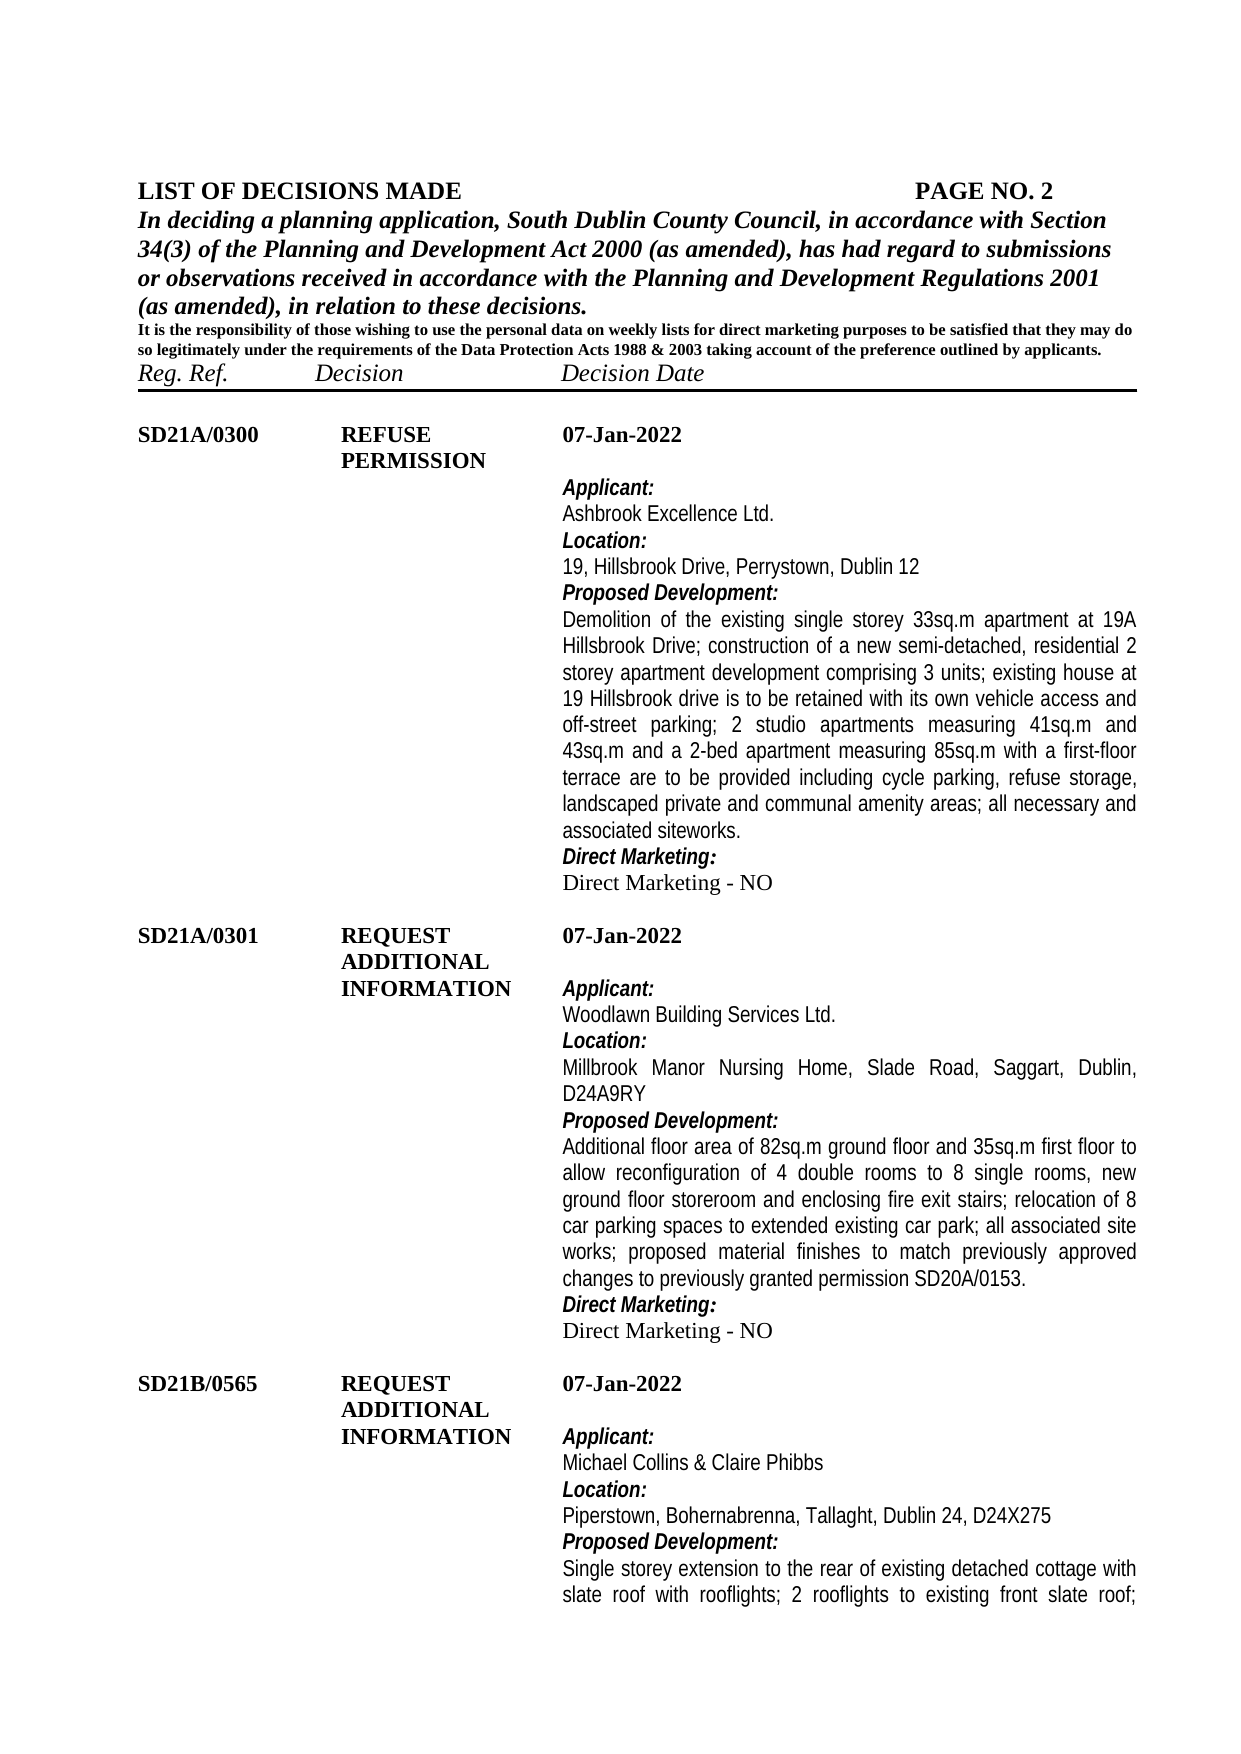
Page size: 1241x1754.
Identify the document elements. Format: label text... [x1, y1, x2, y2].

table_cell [330, 1370, 551, 1607]
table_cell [551, 1370, 1149, 1607]
table_cell SD21A/0300 [126, 421, 329, 922]
table_cell REFUSE PERMISSION [330, 421, 551, 922]
table_cell SD21A/0301 [126, 922, 329, 1370]
table_cell 07-Jan-2022 Applicant: Woodlawn Building Services Ltd. Location: Millbrook Manor Nursing Home, Slade Road, Saggart, Dublin, D24A9RY Proposed Development: Additional floor area of 82sq.m ground floor and 35sq.m first floor to allow reconfiguration of 4 double rooms to 8 single rooms, new ground floor storeroom and enclosing fire exit stairs; relocation of 8 car parking spaces to extended existing car park; all associated site works; proposed material finishes to match previously approved changes to previously granted permission SD20A/0153. Direct Marketing: Direct Marketing - NO [551, 922, 1149, 1370]
table_cell 07-Jan-2022 Applicant: Ashbrook Excellence Ltd. Location: 19, Hillsbrook Drive, Perrystown, Dublin 12 Proposed Development: Demolition of the existing single storey 33sq.m apartment at 19A Hillsbrook Drive; construction of a new semi-detached, residential 2 storey apartment development comprising 3 units; existing house at 19 Hillsbrook drive is to be retained with its own vehicle access and off-street parking; 2 studio apartments measuring 41sq.m and 43sq.m and a 2-bed apartment measuring 85sq.m with a first-floor terrace are to be provided including cycle parking, refuse storage, landscaped private and communal amenity areas; all necessary and associated siteworks. Direct Marketing: Direct Marketing - NO [551, 421, 1149, 922]
table_cell SD21B/0565 [126, 1370, 329, 1607]
table_cell REQUEST ADDITIONAL INFORMATION [330, 922, 551, 1370]
